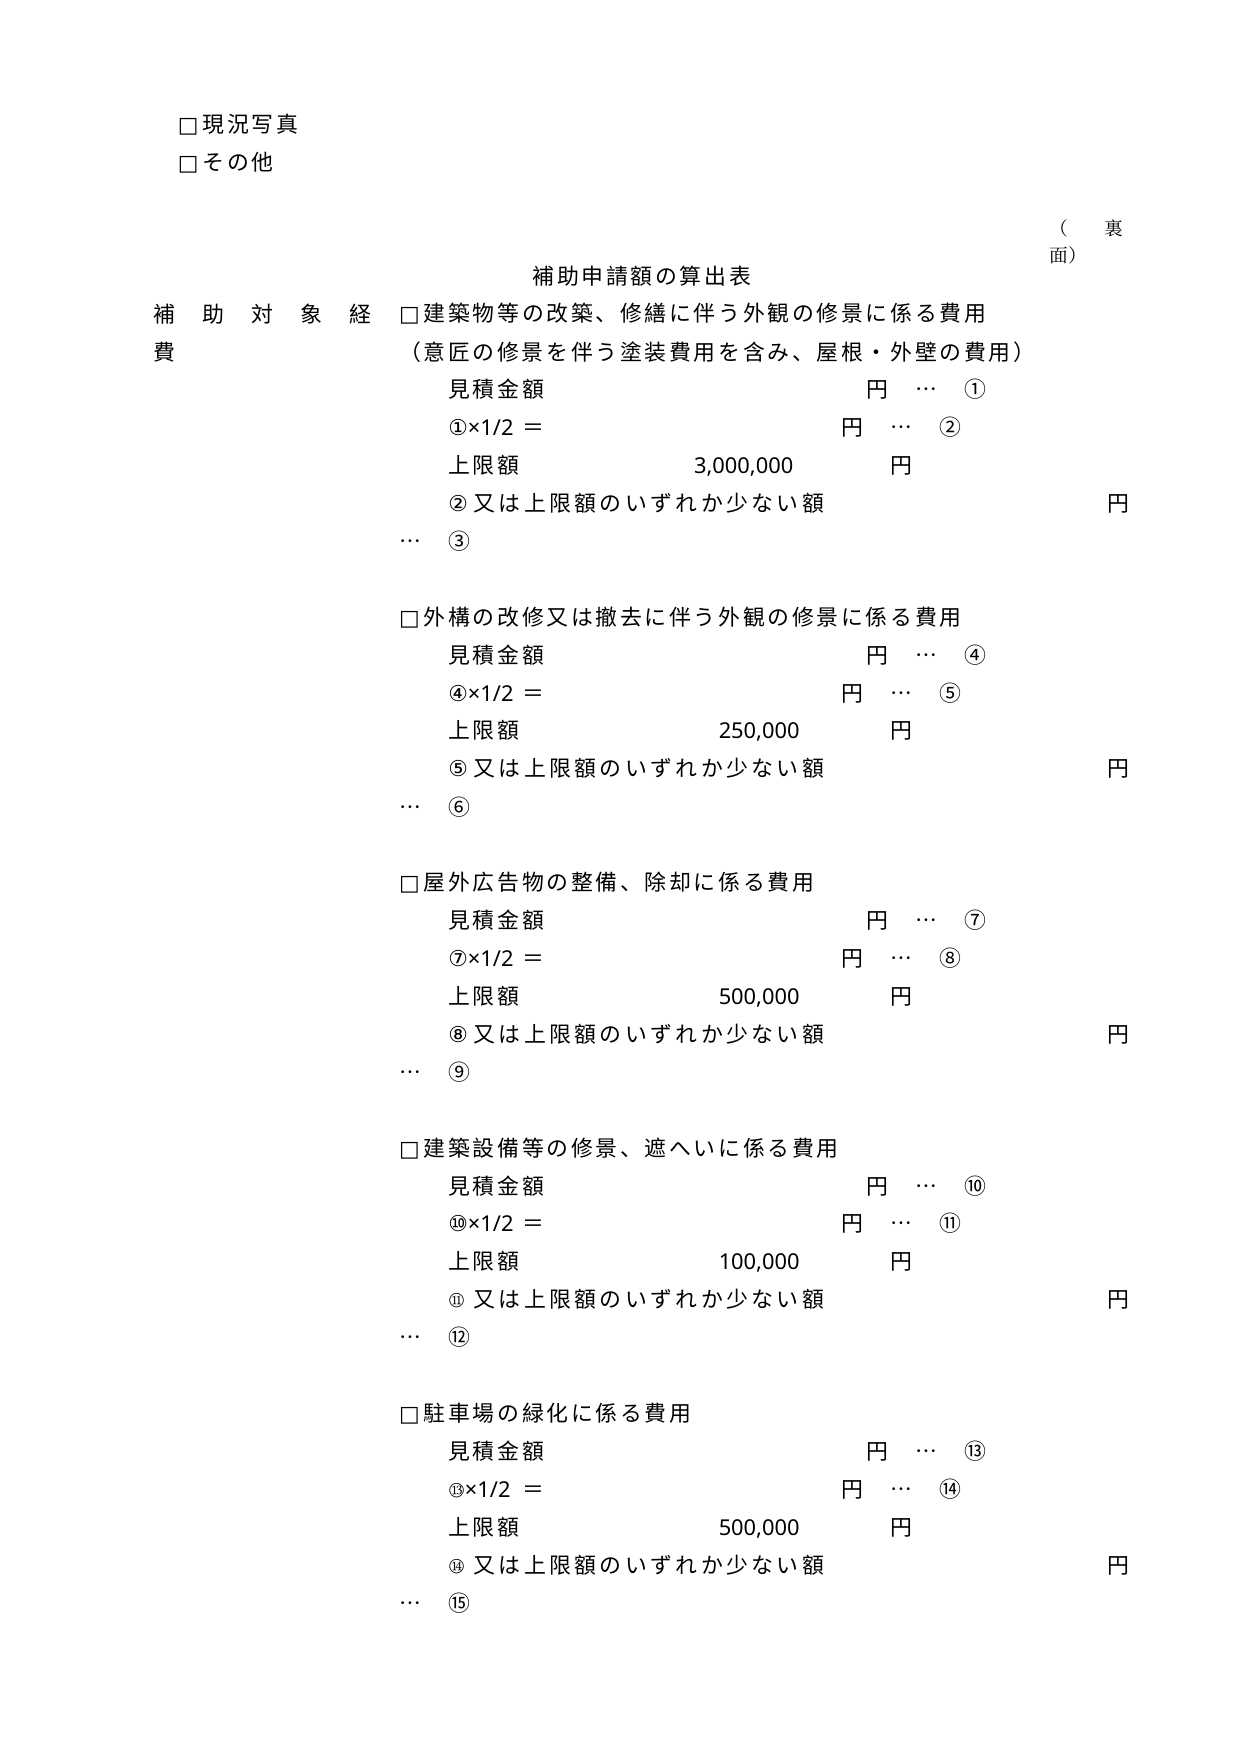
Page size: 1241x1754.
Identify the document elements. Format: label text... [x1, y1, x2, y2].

text □その他 [128, 142, 1112, 180]
table_header 補助申請額の算出表 [140, 256, 1144, 293]
table_cell 補助対象経費 [140, 294, 387, 1621]
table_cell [387, 294, 1144, 1621]
text □現況写真 [128, 104, 1112, 142]
